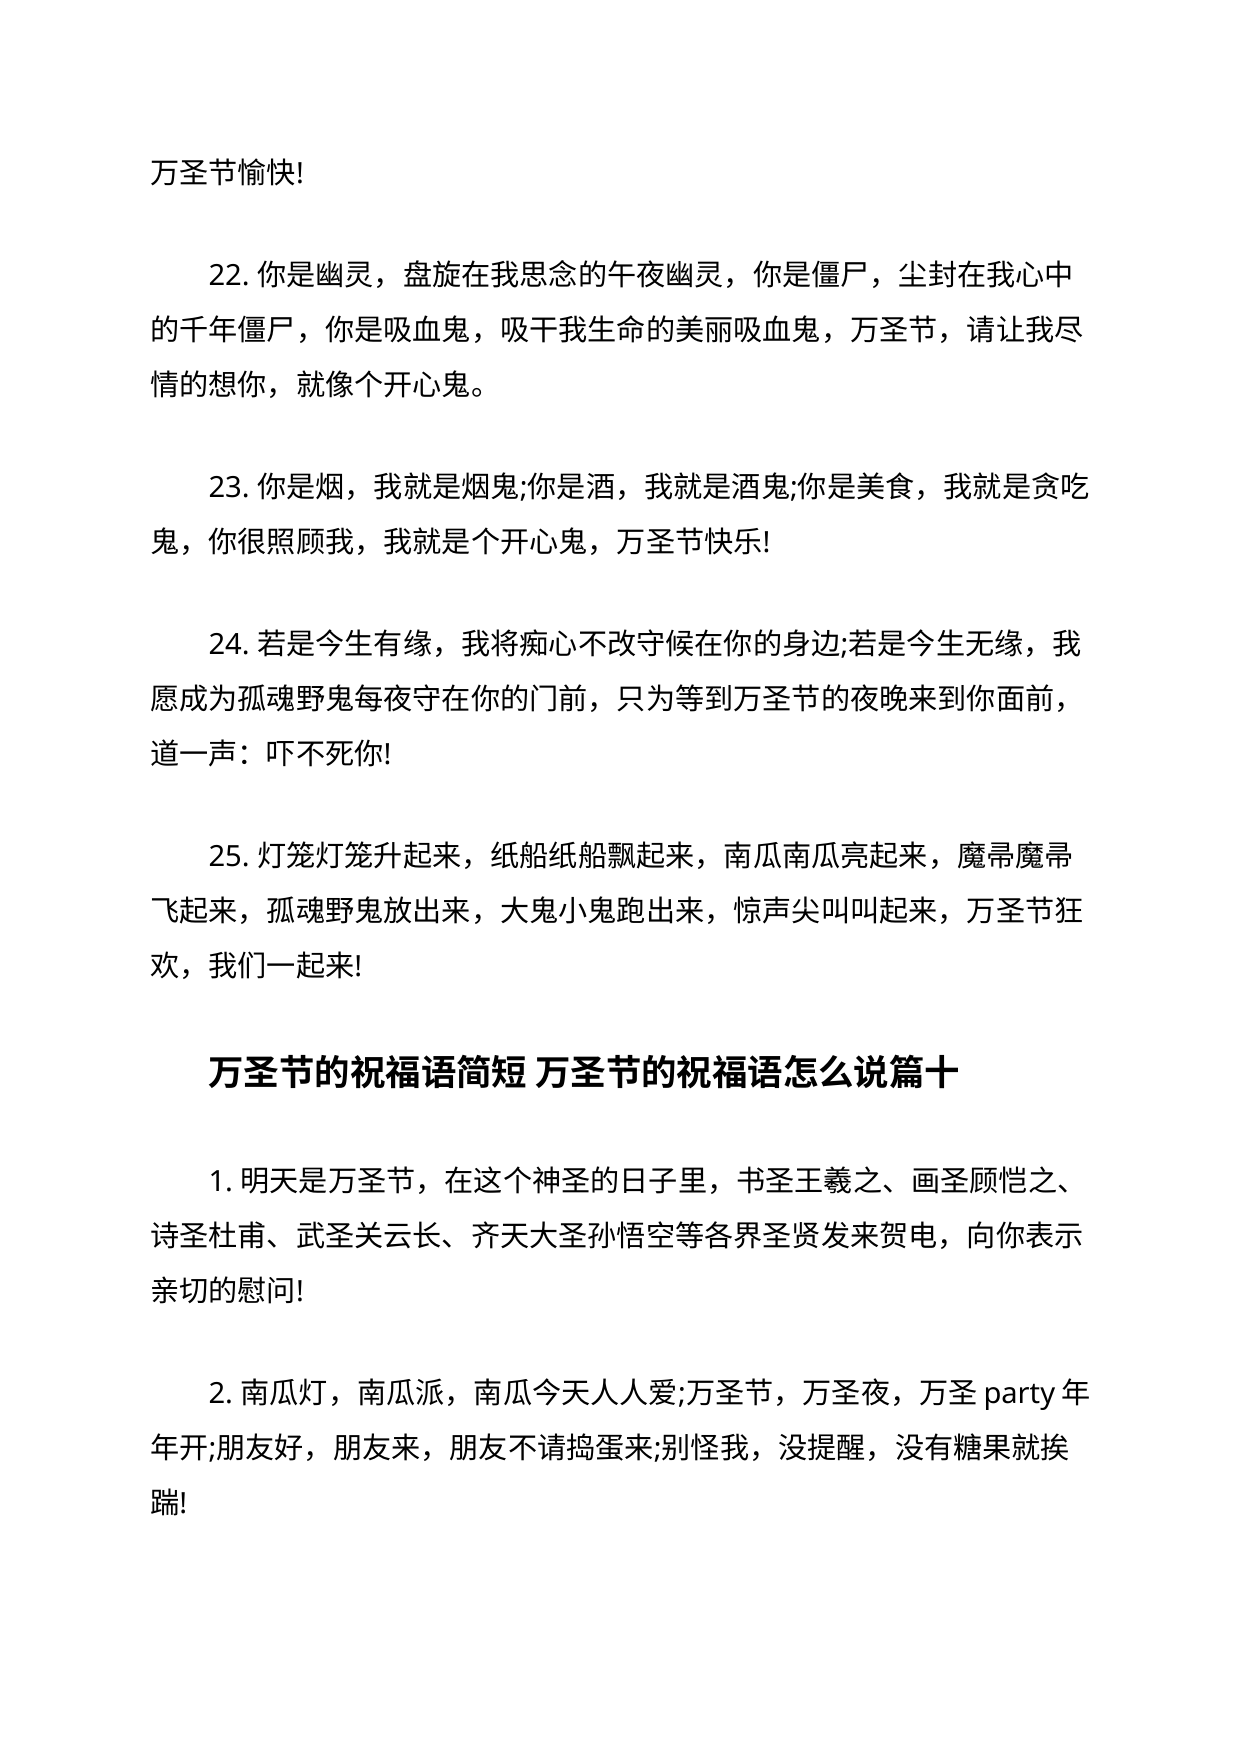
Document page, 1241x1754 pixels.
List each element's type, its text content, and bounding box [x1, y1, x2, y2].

text 22. 你是幽灵，盘旋在我思念的午夜幽灵，你是僵尸，尘封在我心中的千年僵尸，你是吸血鬼，吸干我生命的美丽吸血鬼，万圣节，请让我尽情的想你，就像个开心鬼。 [150, 252, 1090, 404]
text 1. 明天是万圣节，在这个神圣的日子里，书圣王羲之、画圣顾恺之、诗圣杜甫、武圣关云长、齐天大圣孙悟空等各界圣贤发来贺电，向你表示亲切的慰问! [150, 1158, 1090, 1310]
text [150, 150, 1090, 192]
text 23. 你是烟，我就是烟鬼;你是酒，我就是酒鬼;你是美食，我就是贪吃鬼，你很照顾我，我就是个开心鬼，万圣节快乐! [150, 464, 1090, 561]
text 25. 灯笼灯笼升起来，纸船纸船飘起来，南瓜南瓜亮起来，魔帚魔帚飞起来，孤魂野鬼放出来，大鬼小鬼跑出来，惊声尖叫叫起来，万圣节狂欢，我们一起来! [150, 832, 1090, 985]
text 2. 南瓜灯，南瓜派，南瓜今天人人爱;万圣节，万圣夜，万圣party年年开;朋友好，朋友来，朋友不请捣蛋来;别怪我，没提醒，没有糖果就挨踹! [150, 1370, 1090, 1522]
text 万圣节的祝福语简短 万圣节的祝福语怎么说篇十 [150, 1044, 1090, 1096]
text 24. 若是今生有缘，我将痴心不改守候在你的身边;若是今生无缘，我愿成为孤魂野鬼每夜守在你的门前，只为等到万圣节的夜晚来到你面前，道一声：吓不死你! [150, 621, 1090, 773]
